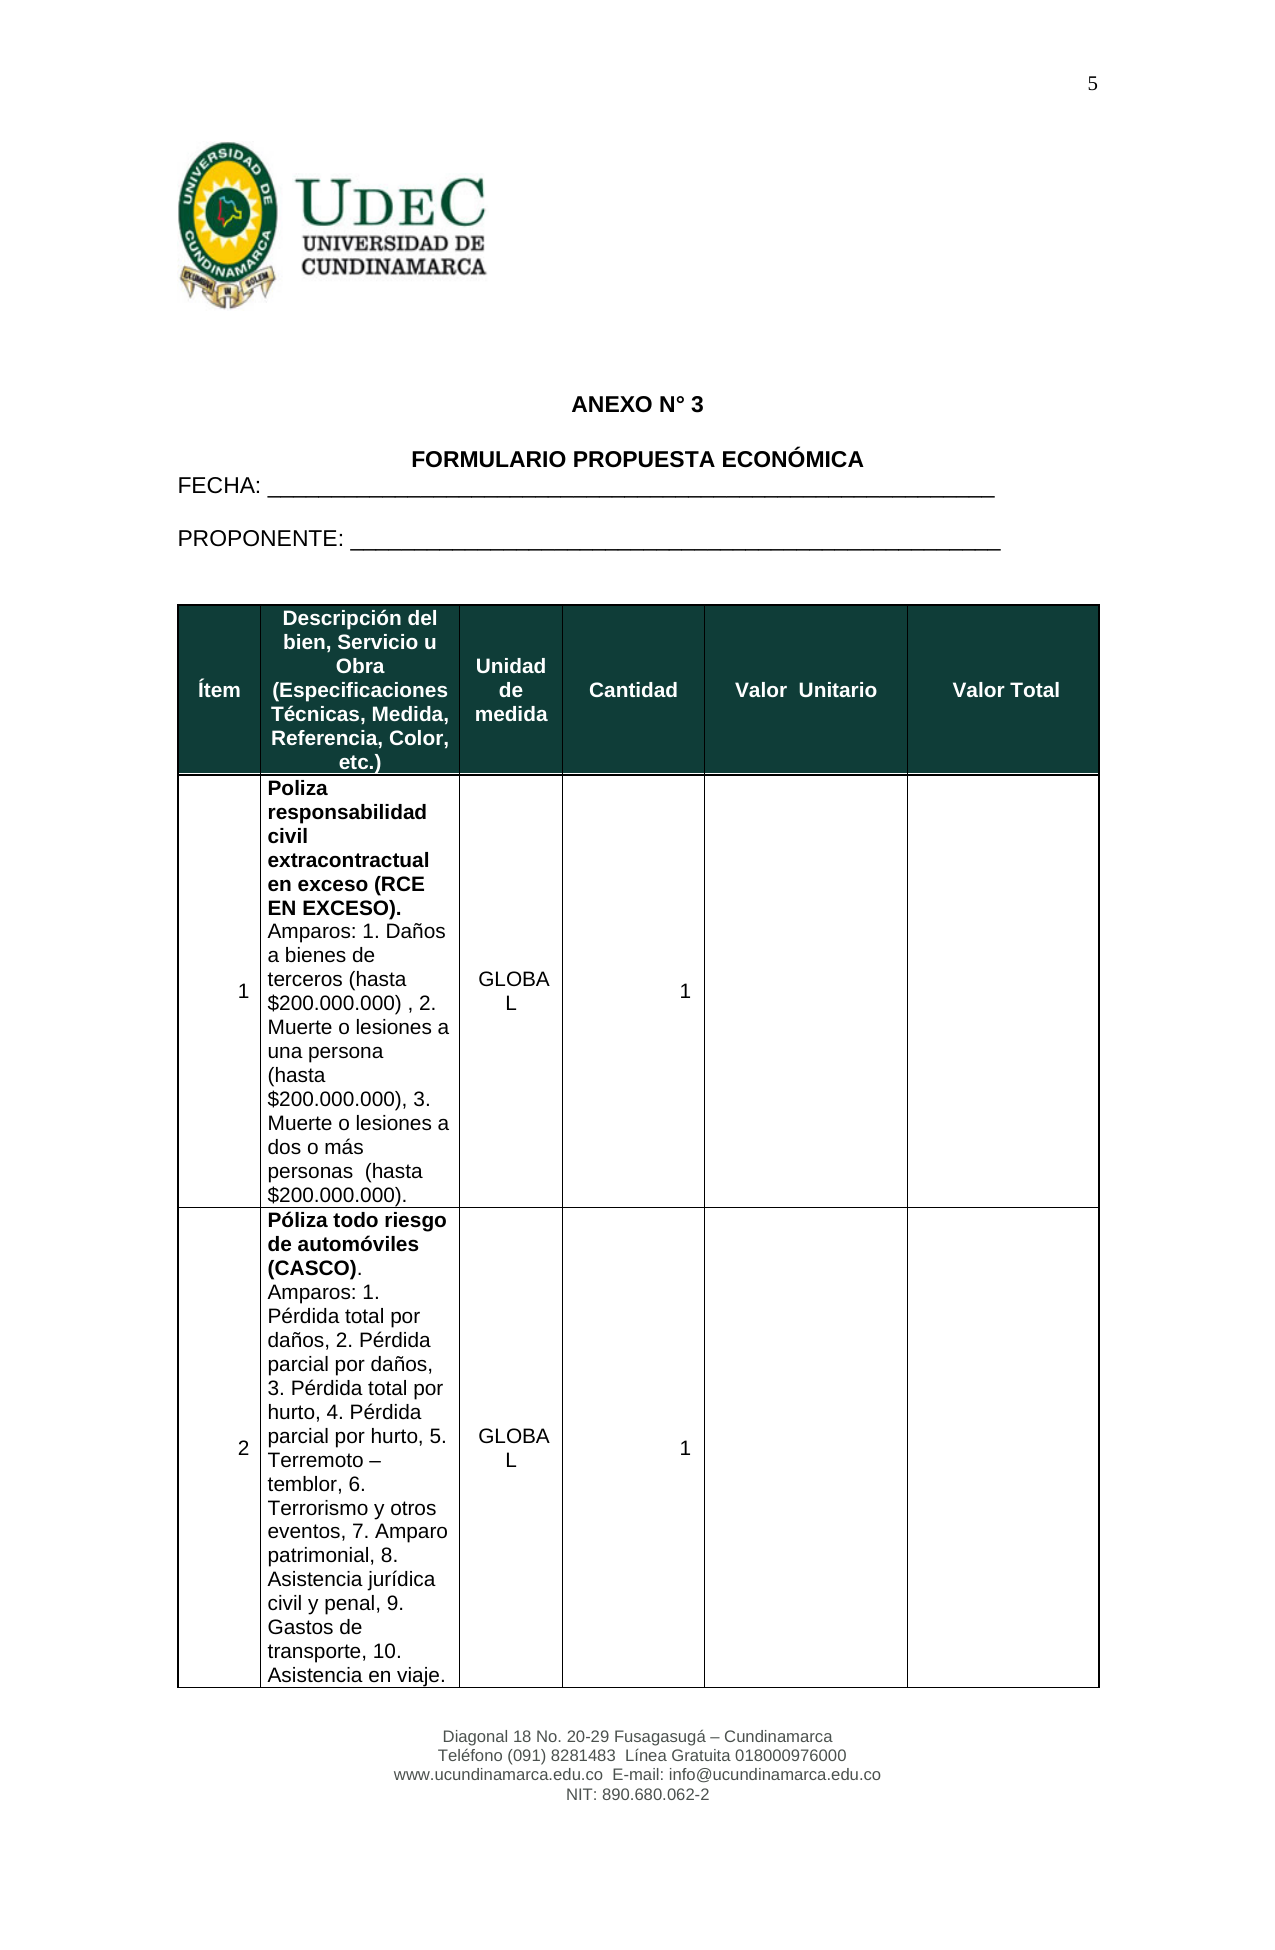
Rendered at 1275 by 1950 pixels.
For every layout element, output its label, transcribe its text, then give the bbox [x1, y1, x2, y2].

table_header Valor Total [908, 606, 1098, 773]
table_cell Poliza responsabilidad civil extracontractual en exceso (RCE EN EXCESO). Amparos: 1. Daños a bienes de terceros (hasta $200.000.000) , 2. Muerte o lesiones a una persona (hasta $200.000.000), 3. Muerte o lesiones a dos o más personas (hasta $200.000.000). [261, 776, 459, 1207]
text FORMULARIO PROPUESTA ECONÓMICA [177, 446, 1098, 472]
text PROPONENTE: ___________________________________________________ [177, 525, 1098, 551]
table_cell 2 [179, 1208, 260, 1687]
table_cell [908, 1208, 1098, 1687]
table_cell [705, 776, 907, 1207]
table_header Descripción del bien, Servicio u Obra (Especificaciones Técnicas, Medida, Referencia, Color, etc.) [261, 606, 459, 773]
table_header Unidad de medida [460, 606, 562, 773]
table_cell 1 [179, 776, 260, 1207]
table_cell [705, 1208, 907, 1687]
text FECHA: _________________________________________________________ [177, 472, 1098, 498]
text ANEXO N° 3 [177, 391, 1098, 417]
table_cell GLOBAL [460, 1208, 562, 1687]
table_cell [908, 776, 1098, 1207]
table_header Valor Unitario [705, 606, 907, 773]
table_cell 1 [563, 776, 704, 1207]
table_header Ítem [179, 606, 260, 773]
table_cell GLOBAL [460, 776, 562, 1207]
picture [177, 141, 489, 311]
table_cell Póliza todo riesgo de automóviles (CASCO). Amparos: 1. Pérdida total por daños, 2. Pérdida parcial por daños, 3. Pérdida total por hurto, 4. Pérdida parcial por hurto, 5. Terremoto – temblor, 6. Terrorismo y otros eventos, 7. Amparo patrimonial, 8. Asistencia jurídica civil y penal, 9. Gastos de transporte, 10. Asistencia en viaje. [261, 1208, 459, 1687]
table_cell 1 [563, 1208, 704, 1687]
table_header Cantidad [563, 606, 704, 773]
